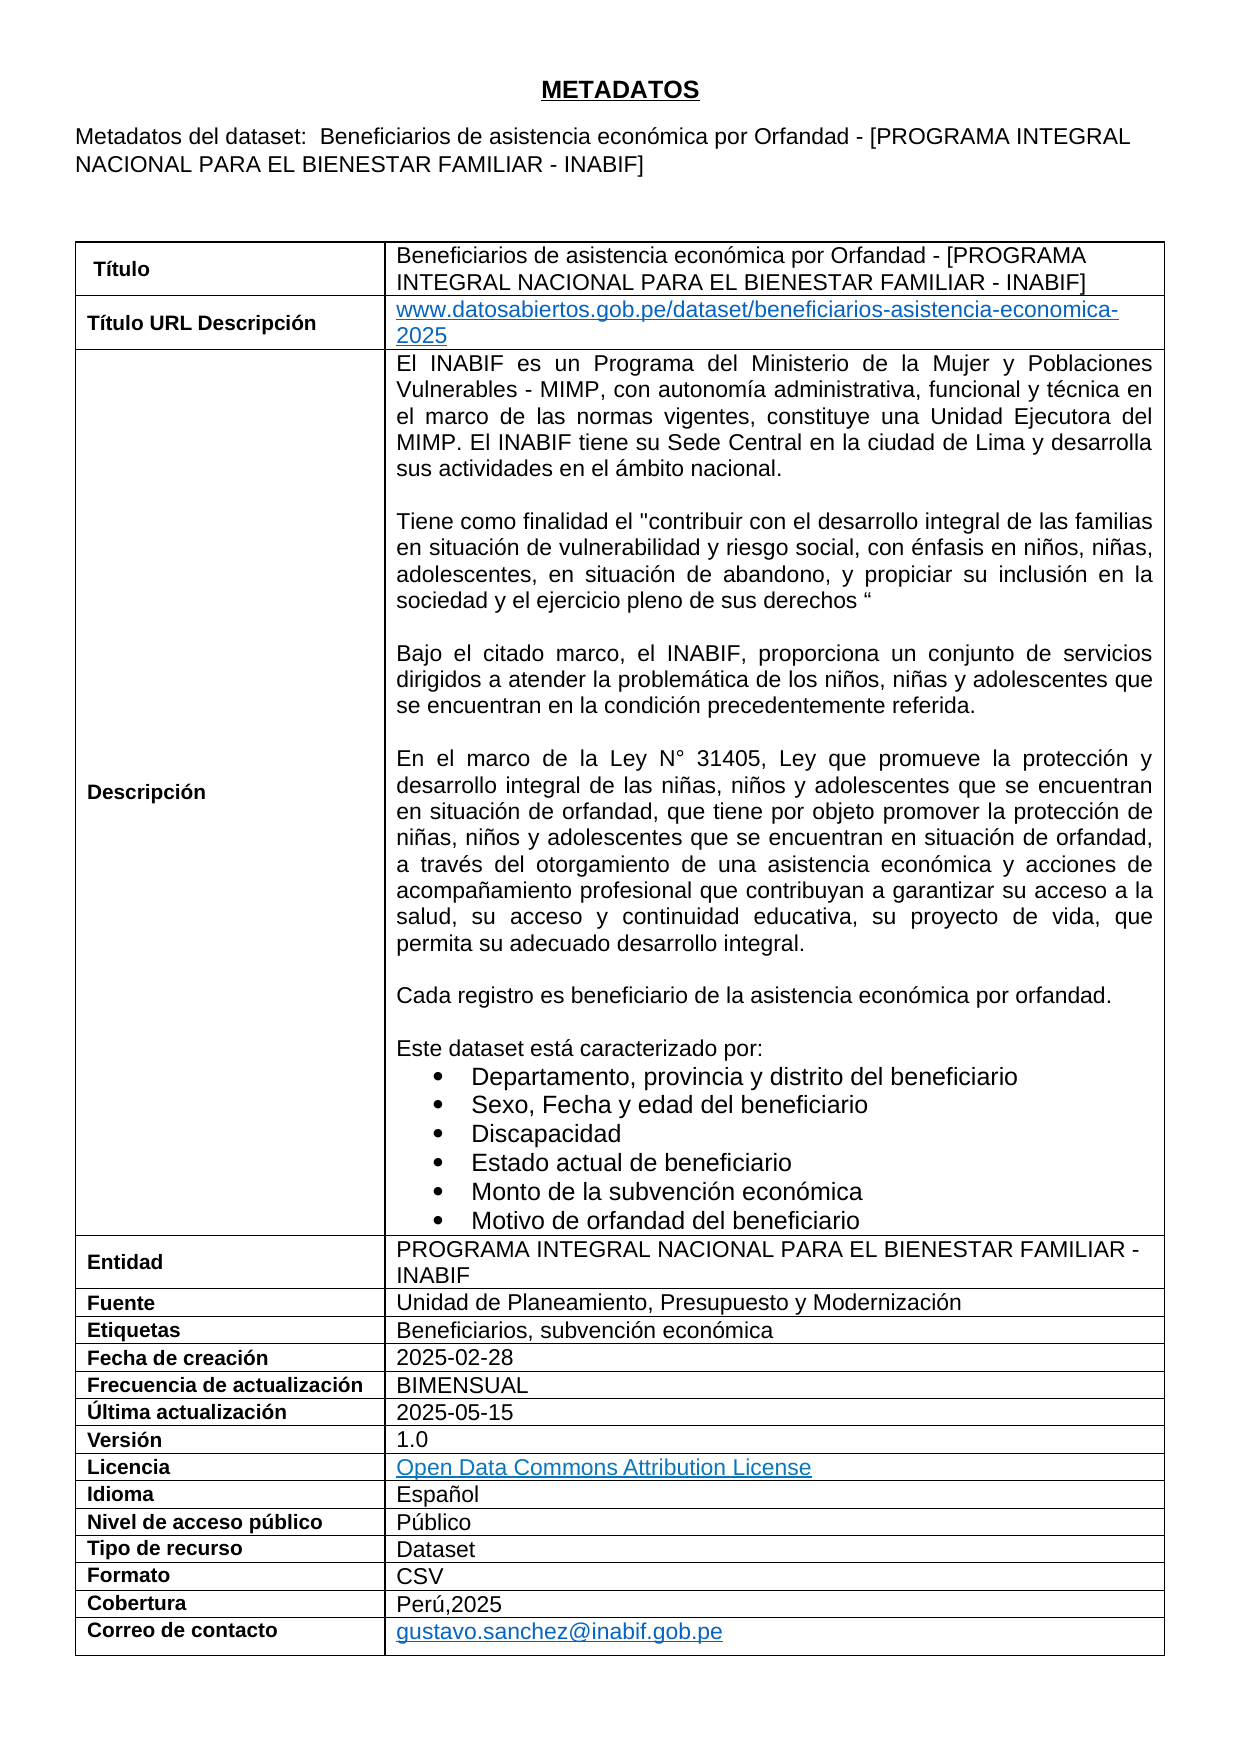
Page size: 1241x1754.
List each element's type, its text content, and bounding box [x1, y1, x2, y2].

table_cell Correo de contacto [76, 1618, 384, 1655]
table_cell Formato [76, 1563, 384, 1590]
table_cell Licencia [76, 1454, 384, 1480]
table_cell Dataset [386, 1536, 1164, 1562]
table_cell Última actualización [76, 1399, 384, 1425]
table_cell Idioma [76, 1481, 384, 1507]
table_cell Beneficiarios, subvención económica [386, 1317, 1164, 1343]
table_cell Unidad de Planeamiento, Presupuesto y Modernización [386, 1289, 1164, 1316]
table_cell Descripción [76, 350, 384, 1234]
table_cell 2025-05-15 [386, 1399, 1164, 1425]
table_cell PROGRAMA INTEGRAL NACIONAL PARA EL BIENESTAR FAMILIAR - INABIF [386, 1236, 1164, 1288]
table_cell www.datosabiertos.gob.pe/dataset/beneficiarios-asistencia-economica-2025 [386, 296, 1164, 349]
table_cell Fuente [76, 1289, 384, 1316]
table_header Título [76, 243, 384, 295]
table_cell CSV [386, 1563, 1164, 1590]
table_cell 2025-02-28 [386, 1344, 1164, 1371]
table_cell Open Data Commons Attribution License [386, 1454, 1164, 1480]
table_cell Español [386, 1481, 1164, 1507]
table_cell Etiquetas [76, 1317, 384, 1343]
table_cell Título URL Descripción [76, 296, 384, 349]
table_header Beneficiarios de asistencia económica por Orfandad - [PROGRAMA INTEGRAL NACIONAL PARA EL BIENESTAR FAMILIAR - INABIF] [386, 243, 1164, 295]
text METADATOS [75, 75, 1165, 104]
table_cell Público [386, 1509, 1164, 1535]
table_cell gustavo.sanchez@inabif.gob.pe [386, 1618, 1164, 1655]
table_cell Cobertura [76, 1591, 384, 1617]
table_cell Nivel de acceso público [76, 1509, 384, 1535]
table_cell Perú,2025 [386, 1591, 1164, 1617]
table_cell Fecha de creación [76, 1344, 384, 1371]
text Metadatos del dataset: Beneficiarios de asistencia económica por Orfandad - [PROGRAMA INTEGRAL NACIONAL PARA EL BIENESTAR FAMILIAR - INABIF] [75, 123, 1165, 177]
table_cell Entidad [76, 1236, 384, 1288]
table_cell Tipo de recurso [76, 1536, 384, 1562]
table_cell Frecuencia de actualización [76, 1372, 384, 1398]
table_cell BIMENSUAL [386, 1372, 1164, 1398]
table_cell Versión [76, 1426, 384, 1453]
table_cell 1.0 [386, 1426, 1164, 1453]
table_cell El INABIF es un Programa del Ministerio de la Mujer y Poblaciones Vulnerables - MIMP, con autonomía administrativa, funcional y técnica en el marco de las normas vigentes, constituye una Unidad Ejecutora del MIMP. El INABIF tiene su Sede Central en la ciudad de Lima y desarrolla sus actividades en el ámbito nacional. Tiene como finalidad el "contribuir con el desarrollo integral de las familias en situación de vulnerabilidad y riesgo social, con énfasis en niños, niñas, adolescentes, en situación de abandono, y propiciar su inclusión en la sociedad y el ejercicio pleno de sus derechos “ Bajo el citado marco, el INABIF, proporciona un conjunto de servicios dirigidos a atender la problemática de los niños, niñas y adolescentes que se encuentran en la condición precedentemente referida. En el marco de la Ley N° 31405, Ley que promueve la protección y desarrollo integral de las niñas, niños y adolescentes que se encuentran en situación de orfandad, que tiene por objeto promover la protección de niñas, niños y adolescentes que se encuentran en situación de orfandad, a través del otorgamiento de una asistencia económica y acciones de acompañamiento profesional que contribuyan a garantizar su acceso a la salud, su acceso y continuidad educativa, su proyecto de vida, que permita su adecuado desarrollo integral. Cada registro es beneficiario de la asistencia económica por orfandad. Este dataset está caracterizado por: Departamento, provincia y distrito del beneficiario Sexo, Fecha y edad del beneficiario Discapacidad Estado actual de beneficiario Monto de la subvención económica Motivo de orfandad del beneficiario [386, 350, 1164, 1234]
